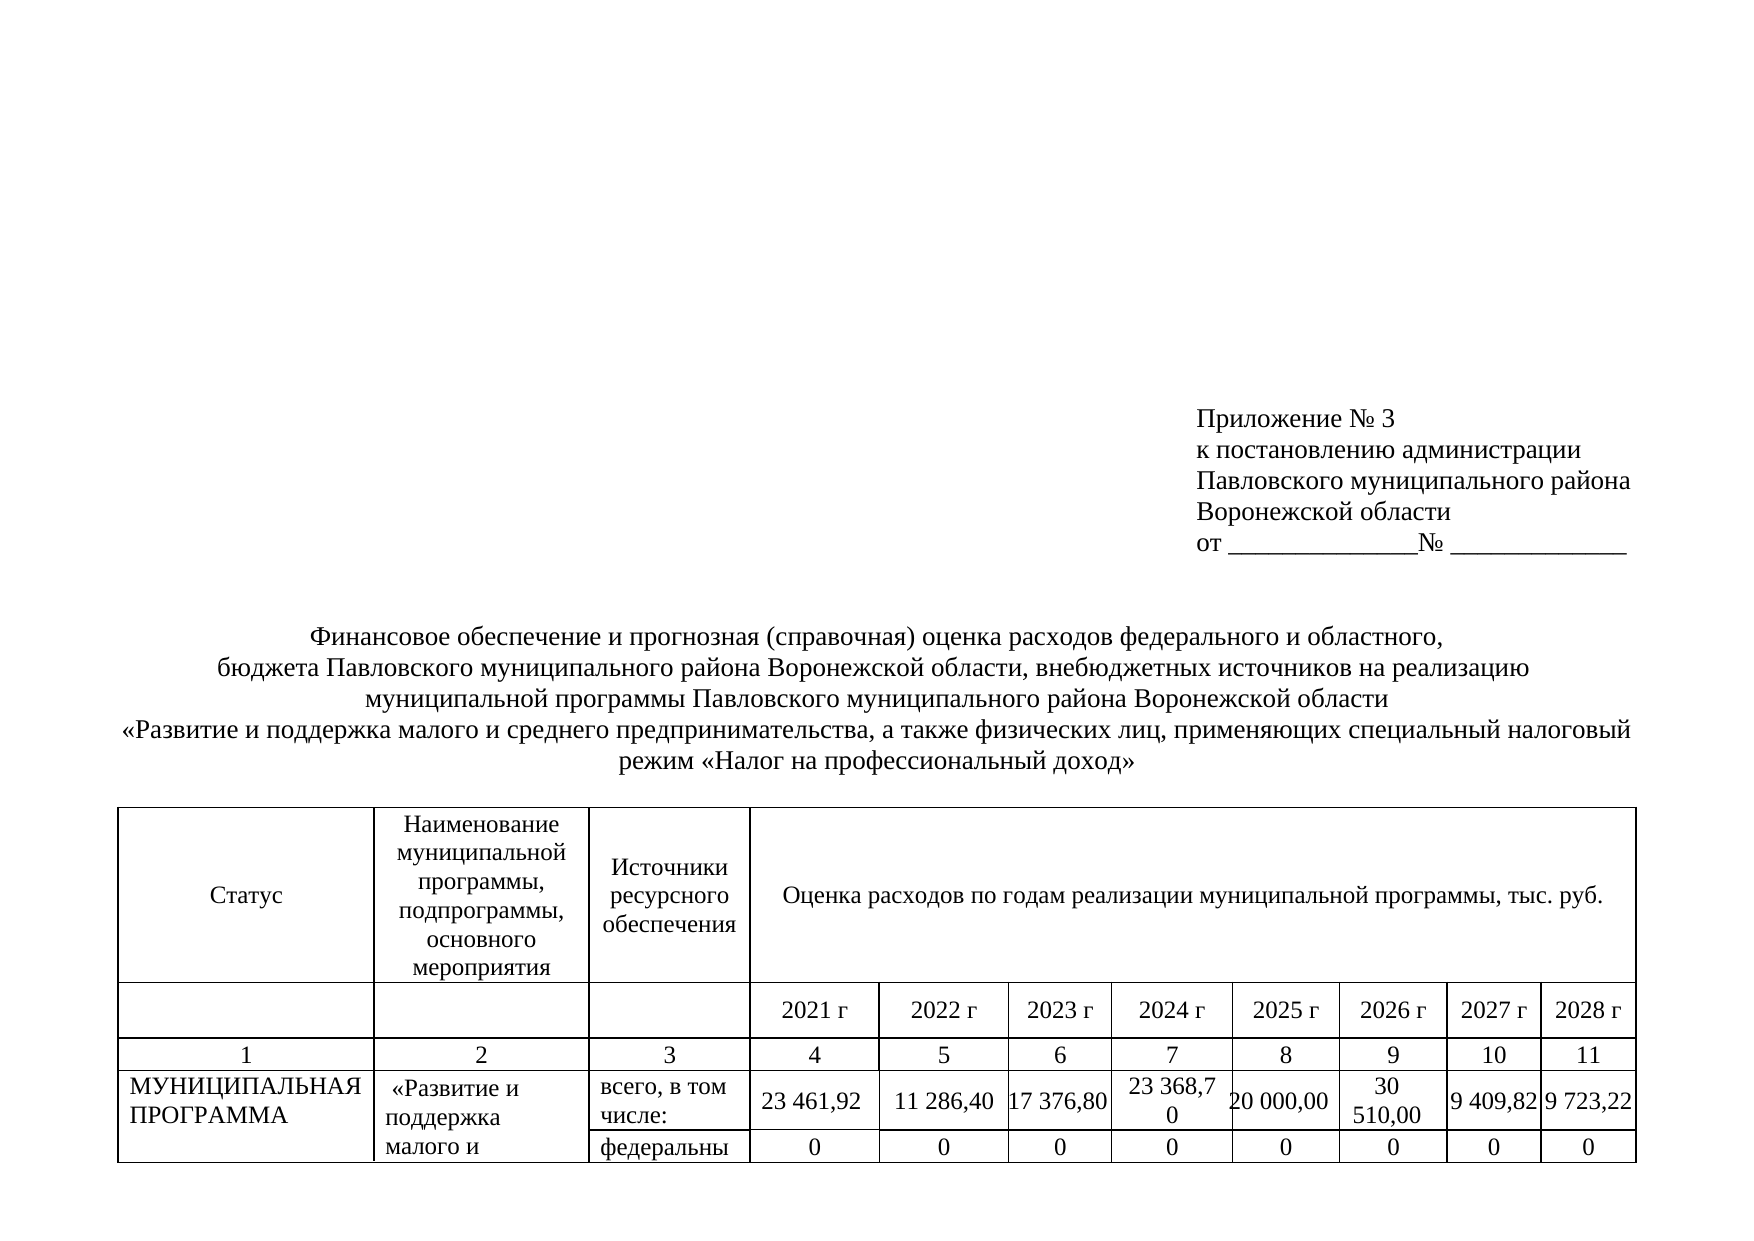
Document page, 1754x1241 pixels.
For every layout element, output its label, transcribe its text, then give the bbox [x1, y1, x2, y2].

table_cell 7 [1112, 1039, 1232, 1070]
table_cell 2028 г [1542, 983, 1635, 1037]
table_cell 11 [1542, 1039, 1635, 1070]
table_cell 2023 г [1009, 983, 1111, 1037]
table_cell 11 286,40 [880, 1071, 1008, 1129]
table_cell 0 [751, 1130, 879, 1162]
table_cell 23 461,92 [751, 1071, 879, 1129]
title Приложение № 3 [605, 402, 1636, 433]
title Воронежской области [605, 495, 1636, 526]
table_cell 2022 г [880, 983, 1008, 1037]
table_cell 2 [375, 1039, 588, 1070]
table_cell 0 [1233, 1131, 1339, 1162]
table_cell 2021 г [751, 983, 878, 1037]
table_cell 20 000,00 [1233, 1071, 1339, 1129]
table_cell 9 723,22 [1542, 1071, 1635, 1129]
table_cell 2024 г [1112, 983, 1232, 1037]
table_header Наименование муниципальной программы, подпрограммы, основного мероприятия [375, 808, 588, 982]
table_cell 10 [1448, 1039, 1540, 1070]
table_cell 0 [880, 1131, 1008, 1162]
table_cell 2025 г [1233, 983, 1339, 1037]
table_cell МУНИЦИПАЛЬНАЯ ПРОГРАММА [119, 1071, 374, 1162]
table_header Статус [119, 808, 373, 982]
table_header Оценка расходов по годам реализации муниципальной программы, тыс. руб. [751, 808, 1635, 982]
table_cell 0 [1009, 1131, 1111, 1162]
text «Развитие и поддержка малого и среднего предпринимательства, а также физических лиц, применяющих специальный налоговый режим «Налог на профессиональный доход» [118, 713, 1636, 776]
table_cell [119, 983, 373, 1037]
table_cell «Развитие и поддержка малого и среднего предпринимательства, а также физических лиц, применяющих специальный налоговый режим «Налог на профессиональный доход» [374, 1071, 588, 1162]
table_cell 5 [880, 1039, 1008, 1070]
table_cell 2026 г [1340, 983, 1446, 1037]
table_header Источники ресурсного обеспечения [590, 808, 749, 982]
table_cell 23 368,70 [1112, 1071, 1232, 1129]
table_cell 1 [119, 1039, 373, 1070]
table_cell 6 [1009, 1039, 1111, 1070]
table_cell 17 376,80 [1009, 1071, 1111, 1129]
table_cell [375, 983, 588, 1037]
table_cell 2027 г [1448, 983, 1540, 1037]
table_cell 9 409,82 [1448, 1071, 1540, 1129]
table_cell федеральный бюджет [590, 1131, 749, 1162]
table_cell 30 510,00 [1340, 1071, 1446, 1129]
table_cell 8 [1233, 1039, 1339, 1070]
title от ______________№ _____________ [605, 526, 1636, 557]
title к постановлению администрации Павловского муниципального района [1196, 433, 1636, 495]
table_cell 0 [1112, 1131, 1232, 1162]
table_cell 0 [1542, 1131, 1635, 1162]
table_cell [590, 983, 749, 1037]
table_cell 9 [1340, 1039, 1446, 1070]
table_cell 3 [590, 1039, 749, 1070]
table_cell 0 [1448, 1131, 1540, 1162]
table_cell 4 [751, 1039, 878, 1070]
table_cell 0 [1340, 1131, 1446, 1162]
table_cell всего, в том числе: [590, 1071, 749, 1129]
text Финансовое обеспечение и прогнозная (справочная) оценка расходов федерального и областного, бюджета Павловского муниципального района Воронежской области, внебюджетных источников на реализацию муниципальной программы Павловского муниципального района Воронежской области [118, 620, 1636, 713]
